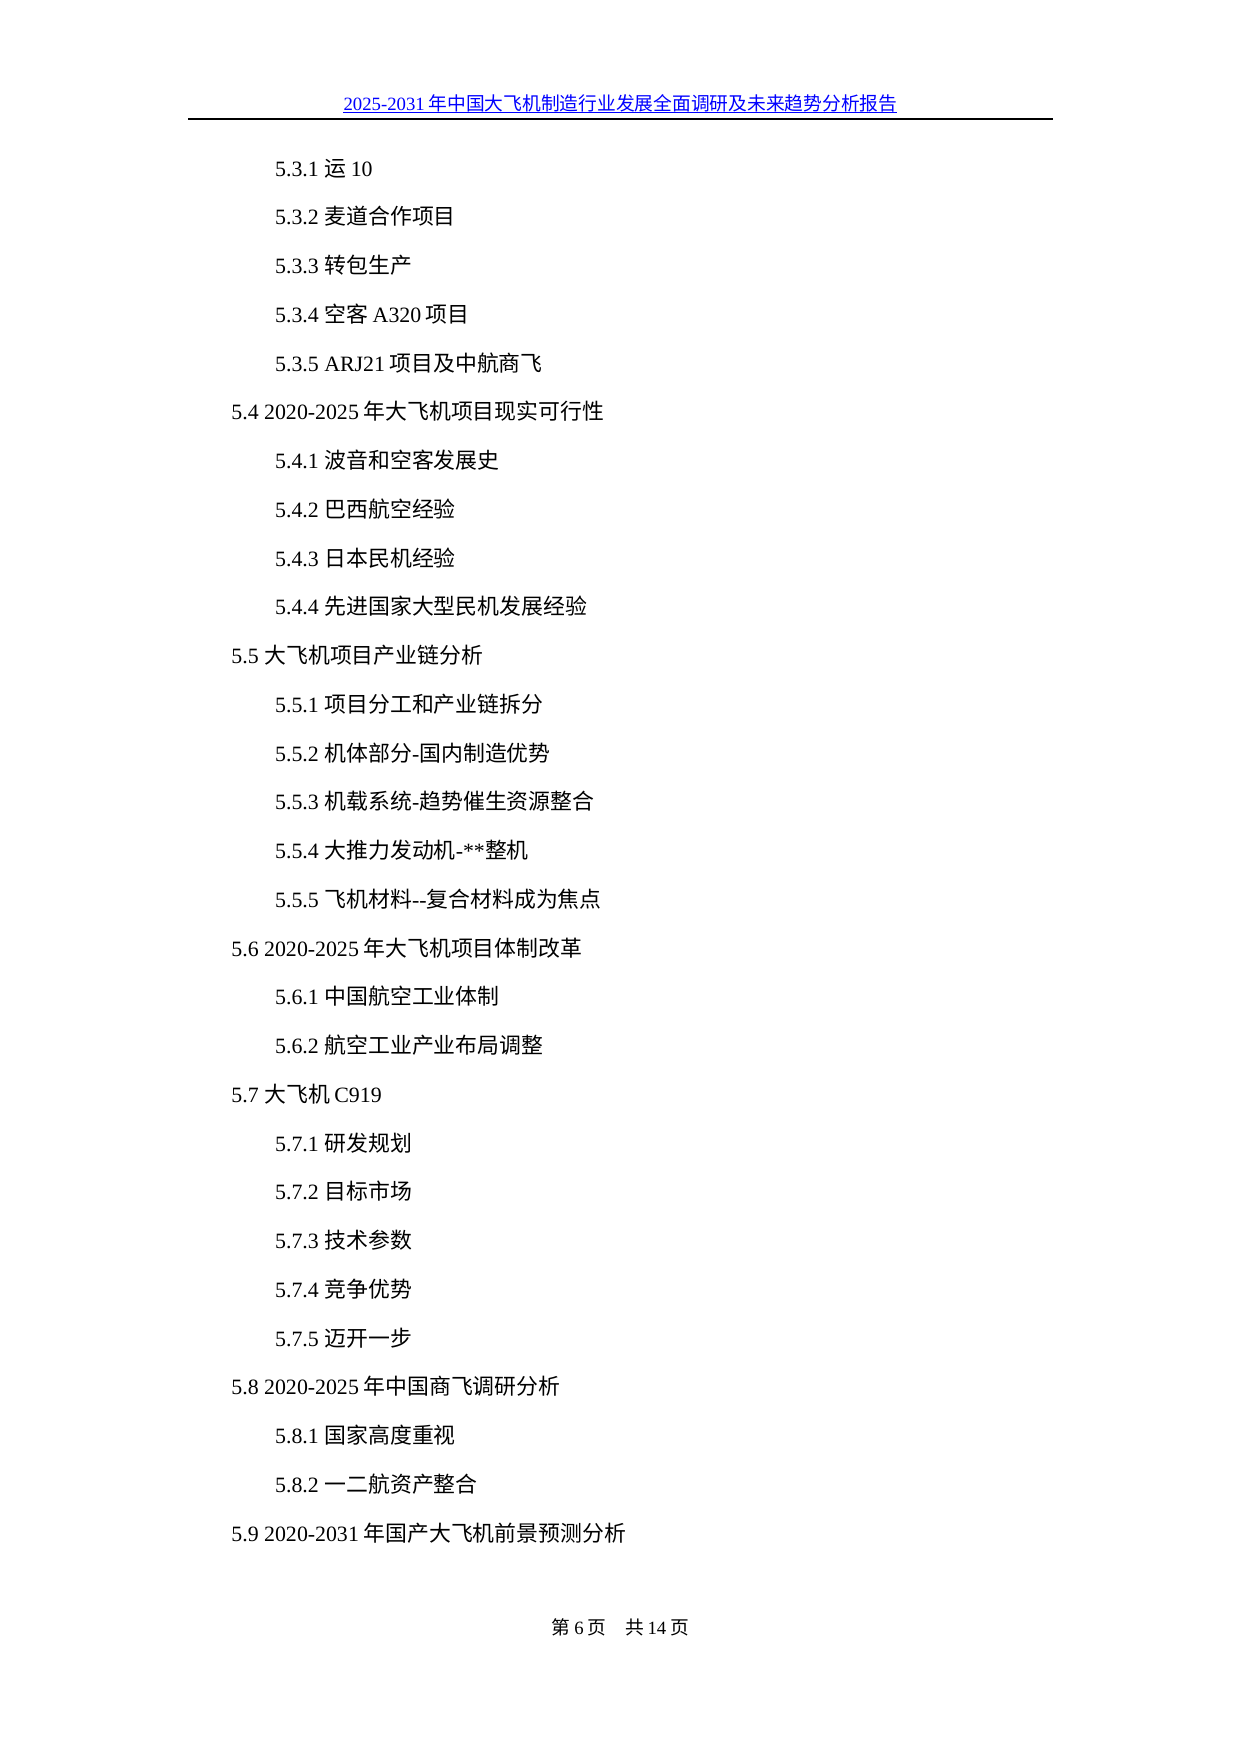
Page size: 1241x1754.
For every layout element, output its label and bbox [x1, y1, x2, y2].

text [187, 150, 1053, 1548]
